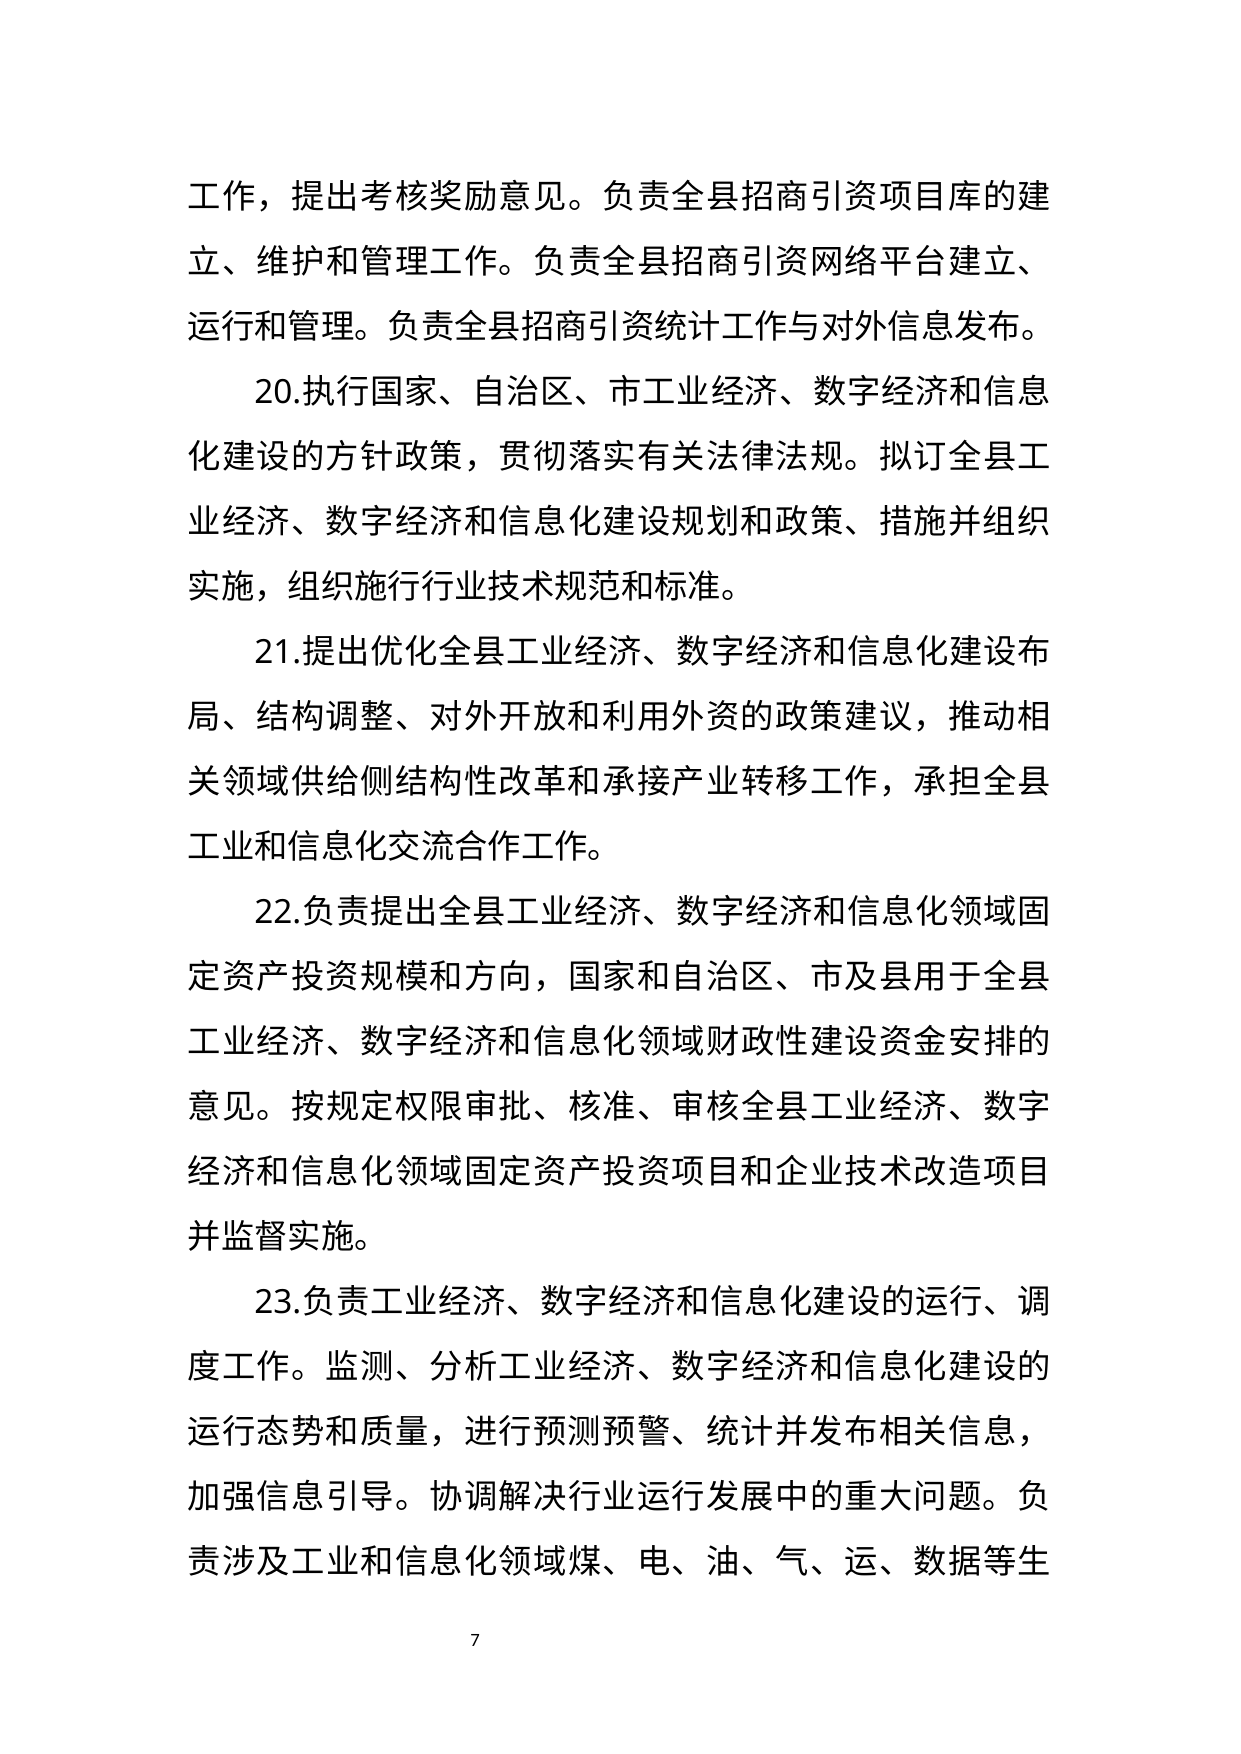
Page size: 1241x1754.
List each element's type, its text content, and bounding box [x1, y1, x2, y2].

text 20.执行国家、自治区、市工业经济、数字经济和信息化建设的方针政策，贯彻落实有关法律法规。拟订全县工业经济、数字经济和信息化建设规划和政策、措施并组织实施，组织施行行业技术规范和标准。 [187, 357, 1053, 617]
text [187, 162, 1053, 357]
text 21.提出优化全县工业经济、数字经济和信息化建设布局、结构调整、对外开放和利用外资的政策建议，推动相关领域供给侧结构性改革和承接产业转移工作，承担全县工业和信息化交流合作工作。 [187, 617, 1053, 877]
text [187, 1267, 1053, 1592]
text 22.负责提出全县工业经济、数字经济和信息化领域固定资产投资规模和方向，国家和自治区、市及县用于全县工业经济、数字经济和信息化领域财政性建设资金安排的意见。按规定权限审批、核准、审核全县工业经济、数字经济和信息化领域固定资产投资项目和企业技术改造项目并监督实施。 [187, 877, 1053, 1267]
